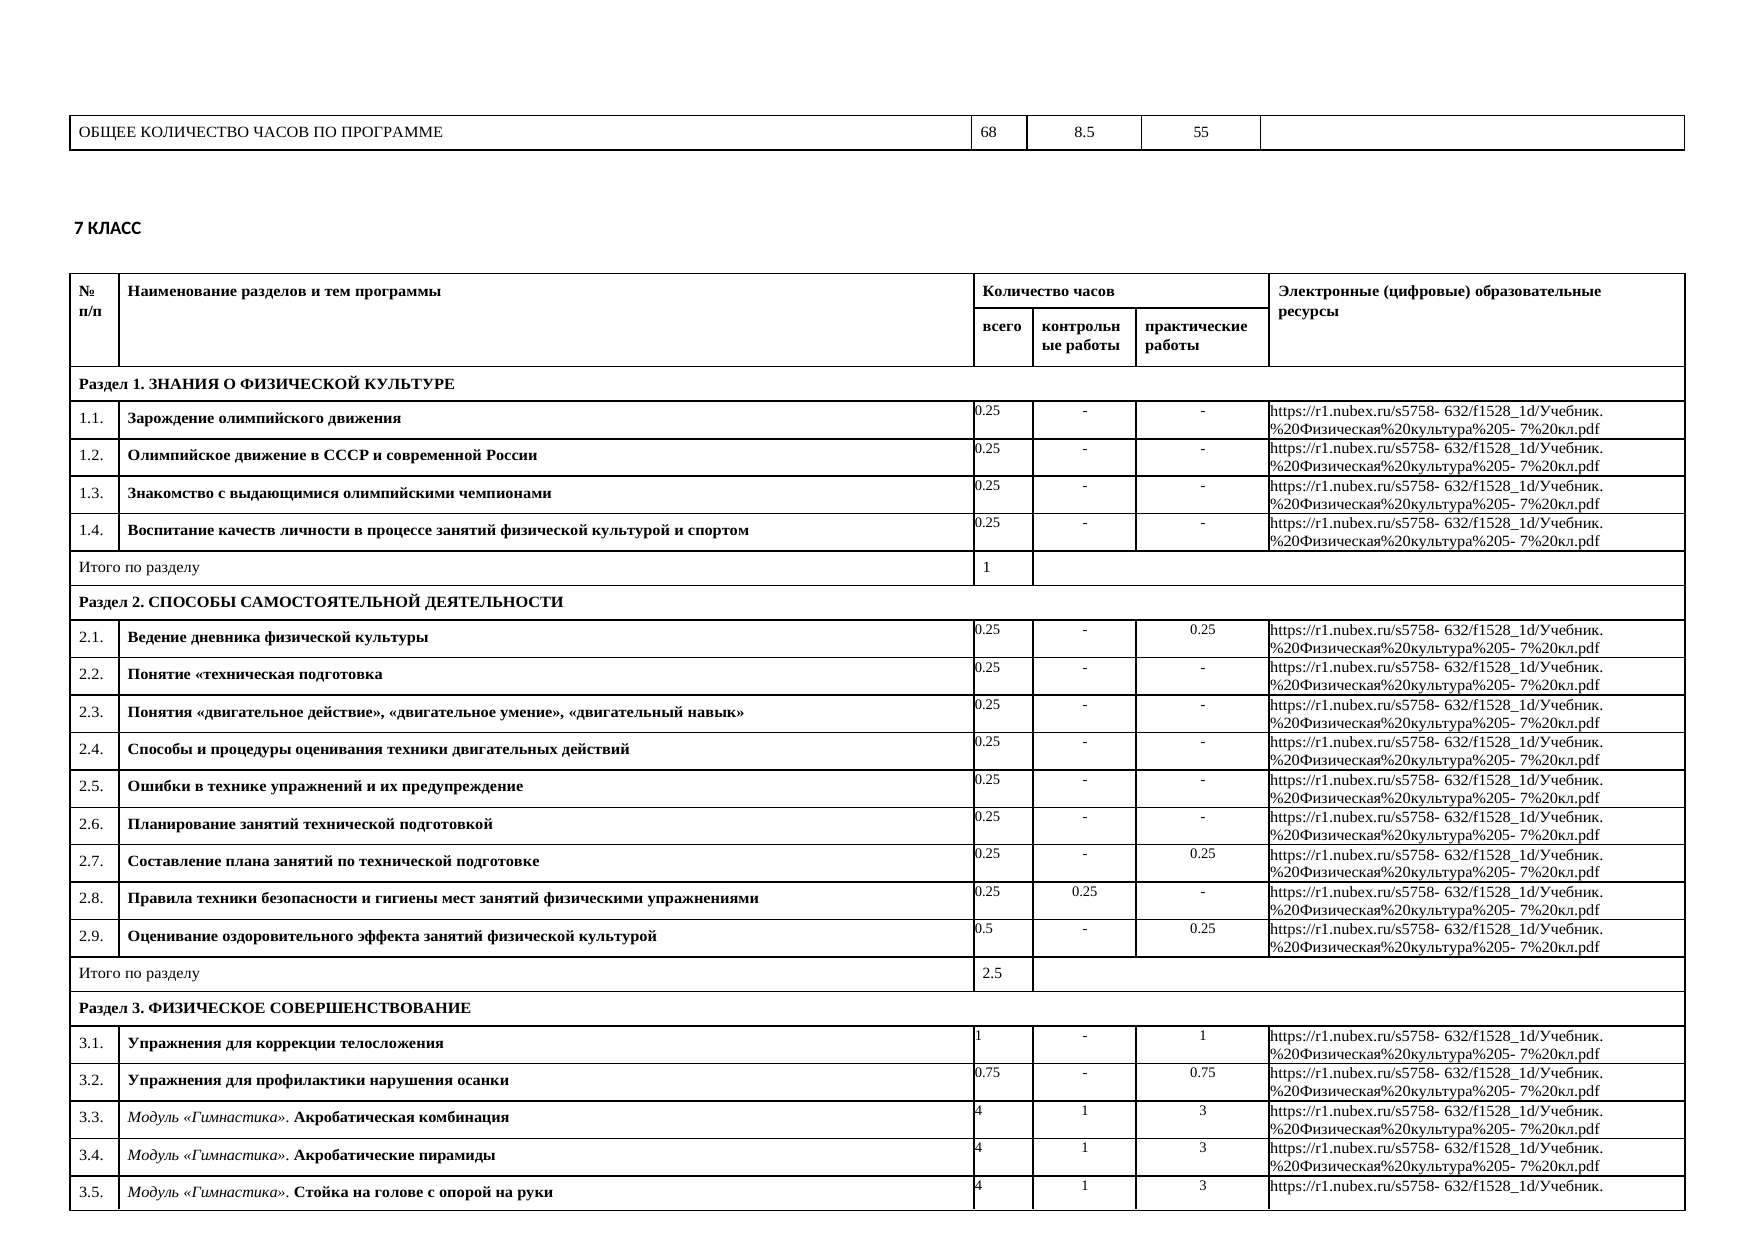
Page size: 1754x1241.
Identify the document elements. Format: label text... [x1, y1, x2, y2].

table_cell Планирование занятий технической подготовкой [120, 808, 973, 844]
table_cell 0.25 [975, 696, 1032, 732]
table_cell практические работы [1137, 309, 1268, 366]
table_cell 4 [975, 1177, 1032, 1209]
table_cell 1.2. [71, 440, 118, 475]
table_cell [1270, 1177, 1684, 1209]
table_cell 1.1. [71, 402, 118, 438]
table_cell 3.3. [71, 1102, 118, 1137]
table_cell всего [975, 309, 1032, 366]
table_cell Способы и процедуры оценивания техники двигательных действий [120, 733, 973, 769]
table_cell https://r1.nubex.ru/s5758- 632/f1528_1d/Учебник.%20Физическая%20культура%205- 7%20кл.pdf [1270, 920, 1684, 956]
table_cell ОБЩЕЕ КОЛИЧЕСТВО ЧАСОВ ПО ПРОГРАММЕ [71, 116, 971, 149]
table_cell 0.75 [1137, 1064, 1268, 1100]
table_cell Итого по разделу [71, 958, 973, 991]
table_cell https://r1.nubex.ru/s5758- 632/f1528_1d/Учебник.%20Физическая%20культура%205- 7%20кл.pdf [1270, 477, 1684, 513]
table_cell Раздел 2. СПОСОБЫ САМОСТОЯТЕЛЬНОЙ ДЕЯТЕЛЬНОСТИ [71, 586, 1684, 619]
table_cell - [1034, 920, 1135, 956]
table_cell 1 [1034, 1139, 1135, 1175]
table_cell - [1137, 658, 1268, 694]
table_cell 2.8. [71, 883, 118, 918]
table_cell - [1034, 733, 1135, 769]
table_cell 1.3. [71, 477, 118, 513]
table_cell - [1034, 771, 1135, 806]
table_cell 1 [975, 1027, 1032, 1063]
table_cell 0.5 [975, 920, 1032, 956]
table_cell - [1034, 845, 1135, 881]
table_cell 3 [1137, 1139, 1268, 1175]
table_cell 0.25 [975, 771, 1032, 806]
table_cell - [1137, 771, 1268, 806]
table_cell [120, 1177, 973, 1209]
table_cell 3.4. [71, 1139, 118, 1175]
table_cell Раздел 3. ФИЗИЧЕСКОЕ СОВЕРШЕНСТВОВАНИЕ [71, 992, 1684, 1025]
table_cell Модуль «Гимнастика». Акробатические пирамиды [120, 1139, 973, 1175]
table_cell - [1137, 402, 1268, 438]
table_cell Правила техники безопасности и гигиены мест занятий физическими упражнениями [120, 883, 973, 918]
table_cell - [1137, 440, 1268, 475]
table_cell 1 [1034, 1177, 1135, 1209]
table_cell 4 [975, 1102, 1032, 1137]
table_cell 1.4. [71, 514, 118, 550]
table_cell 4 [975, 1139, 1032, 1175]
table_cell - [1034, 1064, 1135, 1100]
table_cell 2.5 [975, 958, 1032, 991]
table_cell https://r1.nubex.ru/s5758- 632/f1528_1d/Учебник.%20Физическая%20культура%205- 7%20кл.pdf [1270, 514, 1684, 550]
table_cell https://r1.nubex.ru/s5758- 632/f1528_1d/Учебник.%20Физическая%20культура%205- 7%20кл.pdf [1270, 440, 1684, 475]
table_cell Ошибки в технике упражнений и их предупреждение [120, 771, 973, 806]
table_cell 0.25 [975, 808, 1032, 844]
table_cell 8.5 [1028, 116, 1141, 149]
table_cell 0.75 [975, 1064, 1032, 1100]
table_cell - [1034, 514, 1135, 550]
table_cell - [1137, 733, 1268, 769]
table_cell - [1137, 514, 1268, 550]
table_cell 2.6. [71, 808, 118, 844]
table_cell 2.1. [71, 621, 118, 657]
table_cell Раздел 1. ЗНАНИЯ О ФИЗИЧЕСКОЙ КУЛЬТУРЕ [71, 367, 1684, 400]
table_cell 68 [972, 116, 1026, 149]
table_cell https://r1.nubex.ru/s5758- 632/f1528_1d/Учебник.%20Физическая%20культура%205- 7%20кл.pdf [1270, 845, 1684, 881]
table_cell 0.25 [975, 658, 1032, 694]
table_cell 2.5. [71, 771, 118, 806]
table_cell Итого по разделу [71, 552, 973, 585]
text 7 КЛАСС [74, 216, 1698, 239]
table_cell 0.25 [975, 514, 1032, 550]
table_cell - [1137, 477, 1268, 513]
table_cell https://r1.nubex.ru/s5758- 632/f1528_1d/Учебник.%20Физическая%20культура%205- 7%20кл.pdf [1270, 733, 1684, 769]
table_cell [1034, 552, 1684, 585]
table_cell - [1034, 1027, 1135, 1063]
table_cell https://r1.nubex.ru/s5758- 632/f1528_1d/Учебник.%20Физическая%20культура%205- 7%20кл.pdf [1270, 808, 1684, 844]
table_cell 0.25 [975, 883, 1032, 918]
table_cell Знакомство с выдающимися олимпийскими чемпионами [120, 477, 973, 513]
table_cell Понятие «техническая подготовка [120, 658, 973, 694]
table_cell 0.25 [1137, 920, 1268, 956]
table_cell 0.25 [975, 477, 1032, 513]
table_cell - [1137, 696, 1268, 732]
table_cell 0.25 [975, 402, 1032, 438]
table_cell https://r1.nubex.ru/s5758- 632/f1528_1d/Учебник.%20Физическая%20культура%205- 7%20кл.pdf [1270, 1027, 1684, 1063]
table_cell 3.1. [71, 1027, 118, 1063]
table_cell https://r1.nubex.ru/s5758- 632/f1528_1d/Учебник.%20Физическая%20культура%205- 7%20кл.pdf [1270, 621, 1684, 657]
table_cell https://r1.nubex.ru/s5758- 632/f1528_1d/Учебник.%20Физическая%20культура%205- 7%20кл.pdf [1270, 696, 1684, 732]
table_cell [1034, 958, 1684, 991]
table_cell https://r1.nubex.ru/s5758- 632/f1528_1d/Учебник.%20Физическая%20культура%205- 7%20кл.pdf [1270, 658, 1684, 694]
table_cell 0.25 [1034, 883, 1135, 918]
table_cell https://r1.nubex.ru/s5758- 632/f1528_1d/Учебник.%20Физическая%20культура%205- 7%20кл.pdf [1270, 883, 1684, 918]
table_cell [1270, 1139, 1684, 1175]
table_cell - [1137, 808, 1268, 844]
table_cell 1 [1034, 1102, 1135, 1137]
table_header Электронные (цифровые) образовательные ресурсы [1270, 274, 1684, 366]
table_cell Ведение дневника физической культуры [120, 621, 973, 657]
table_cell 55 [1142, 116, 1260, 149]
table_cell - [1034, 658, 1135, 694]
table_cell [1270, 1102, 1684, 1137]
table_cell Зарождение олимпийского движения [120, 402, 973, 438]
table_cell 0.25 [975, 845, 1032, 881]
table_cell - [1034, 440, 1135, 475]
table_cell 3.5. [71, 1177, 118, 1209]
table_cell 3 [1137, 1177, 1268, 1209]
table_cell 0.25 [975, 621, 1032, 657]
table_cell 1 [1137, 1027, 1268, 1063]
table_cell 0.25 [975, 733, 1032, 769]
table_cell 0.25 [1137, 621, 1268, 657]
table_cell - [1034, 621, 1135, 657]
table_cell 0.25 [975, 440, 1032, 475]
table_cell [1261, 116, 1684, 149]
table_cell 2.4. [71, 733, 118, 769]
table_cell 0.25 [1137, 845, 1268, 881]
table_cell 2.7. [71, 845, 118, 881]
table_cell Упражнения для коррекции телосложения [120, 1027, 973, 1063]
table_cell Составление плана занятий по технической подготовке [120, 845, 973, 881]
table_cell Упражнения для профилактики нарушения осанки [120, 1064, 973, 1100]
table_cell https://r1.nubex.ru/s5758- 632/f1528_1d/Учебник.%20Физическая%20культура%205- 7%20кл.pdf [1270, 1064, 1684, 1100]
table_cell 3.2. [71, 1064, 118, 1100]
table_cell контрольные работы [1034, 309, 1135, 366]
table_cell 2.2. [71, 658, 118, 694]
table_cell - [1034, 696, 1135, 732]
table_cell Понятия «двигательное действие», «двигательное умение», «двигательный навык» [120, 696, 973, 732]
table_cell - [1137, 883, 1268, 918]
table_cell 3 [1137, 1102, 1268, 1137]
table_cell https://r1.nubex.ru/s5758- 632/f1528_1d/Учебник.%20Физическая%20культура%205- 7%20кл.pdf [1270, 771, 1684, 806]
table_header Наименование разделов и тем программы [120, 274, 973, 366]
table_cell - [1034, 402, 1135, 438]
table_cell 1 [975, 552, 1032, 585]
table_cell - [1034, 477, 1135, 513]
table_header Количество часов [975, 274, 1268, 307]
table_cell 2.9. [71, 920, 118, 956]
table_cell Оценивание оздоровительного эффекта занятий физической культурой [120, 920, 973, 956]
table_cell Модуль «Гимнастика». Акробатическая комбинация [120, 1102, 973, 1137]
table_cell Олимпийское движение в СССР и современной России [120, 440, 973, 475]
table_cell https://r1.nubex.ru/s5758- 632/f1528_1d/Учебник.%20Физическая%20культура%205- 7%20кл.pdf [1270, 402, 1684, 438]
table_cell 2.3. [71, 696, 118, 732]
table_header № п/п [71, 274, 118, 366]
table_cell Воспитание качеств личности в процессе занятий физической культурой и спортом [120, 514, 973, 550]
table_cell - [1034, 808, 1135, 844]
